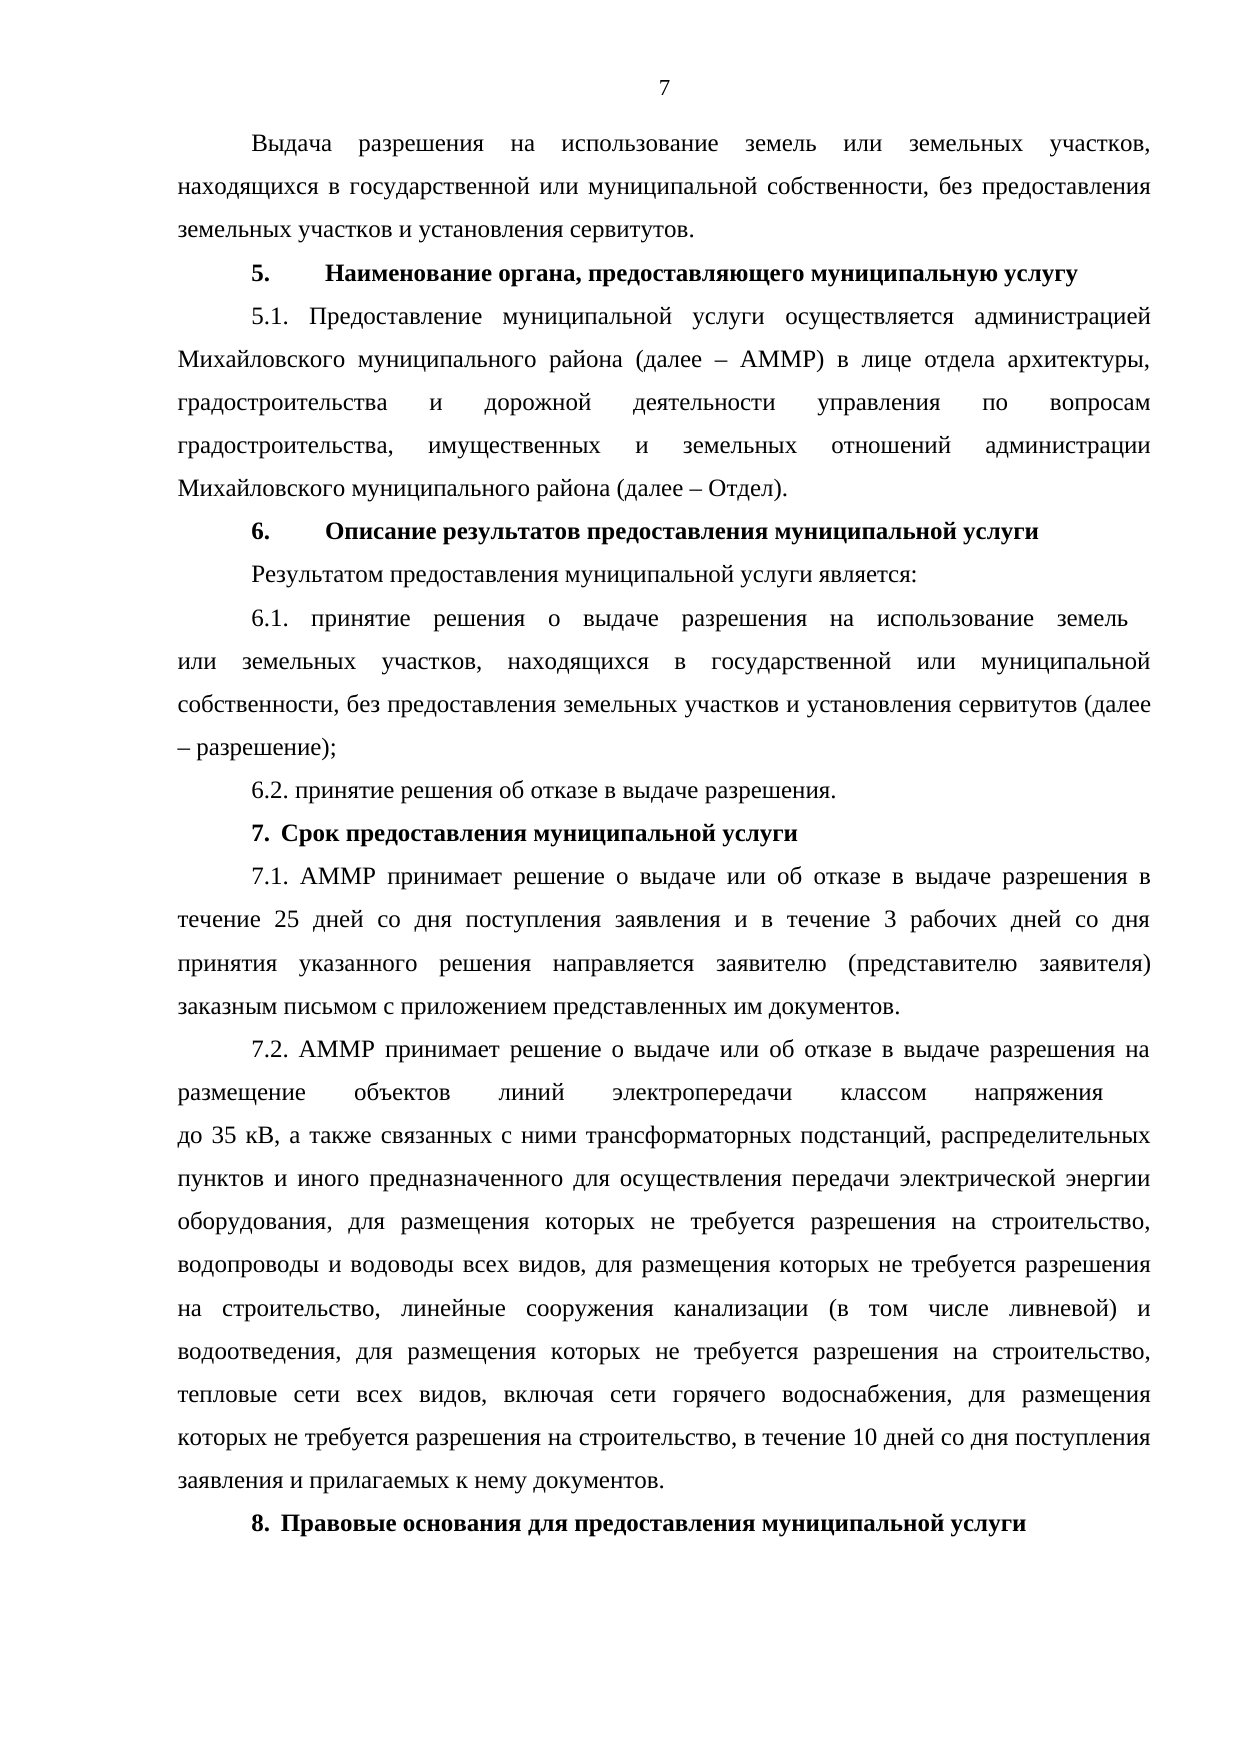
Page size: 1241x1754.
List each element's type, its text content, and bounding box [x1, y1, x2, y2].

list Описание результатов предоставления муниципальной услуги [177, 516, 1152, 545]
list Наименование органа, предоставляющего муниципальную услугу [177, 258, 1152, 286]
text 5.1. Предоставление муниципальной услуги осуществляется администрацией Михайловского муниципального района (далее – АММР) в лице отдела архитектуры, градостроительства и дорожной деятельности управления по вопросам градостроительства, имущественных и земельных отношений администрации Михайловского муниципального района (далее – Отдел). [177, 301, 1152, 502]
text 7.1. АММР принимает решение о выдаче или об отказе в выдаче разрешения в течение 25 дней со дня поступления заявления и в течение 3 рабочих дней со дня принятия указанного решения направляется заявителю (представителю заявителя) заказным письмом с приложением представленных им документов. [177, 861, 1152, 1019]
list Срок предоставления муниципальной услуги [177, 818, 1152, 847]
text 6.1. принятие решения о выдаче разрешения на использование земель или земельных участков, находящихся в государственной или муниципальной собственности, без предоставления земельных участков и установления сервитутов (далее – разрешение); [177, 603, 1152, 761]
text 7.2. АММР принимает решение о выдаче или об отказе в выдаче разрешения на размещение объектов линий электропередачи классом напряжения до 35 кВ, а также связанных с ними трансформаторных подстанций, распределительных пунктов и иного предназначенного для осуществления передачи электрической энергии оборудования, для размещения которых не требуется разрешения на строительство, водопроводы и водоводы всех видов, для размещения которых не требуется разрешения на строительство, линейные сооружения канализации (в том числе ливневой) и водоотведения, для размещения которых не требуется разрешения на строительство, тепловые сети всех видов, включая сети горячего водоснабжения, для размещения которых не требуется разрешения на строительство, в течение 10 дней со дня поступления заявления и прилагаемых к нему документов. [177, 1034, 1152, 1494]
text 6.2. принятие решения об отказе в выдаче разрешения. [177, 775, 1152, 804]
list Результатом предоставления муниципальной услуги является: [177, 559, 1152, 588]
text Выдача разрешения на использование земель или земельных участков, находящихся в государственной или муниципальной собственности, без предоставления земельных участков и установления сервитутов. [177, 128, 1152, 243]
list Правовые основания для предоставления муниципальной услуги [177, 1508, 1152, 1537]
